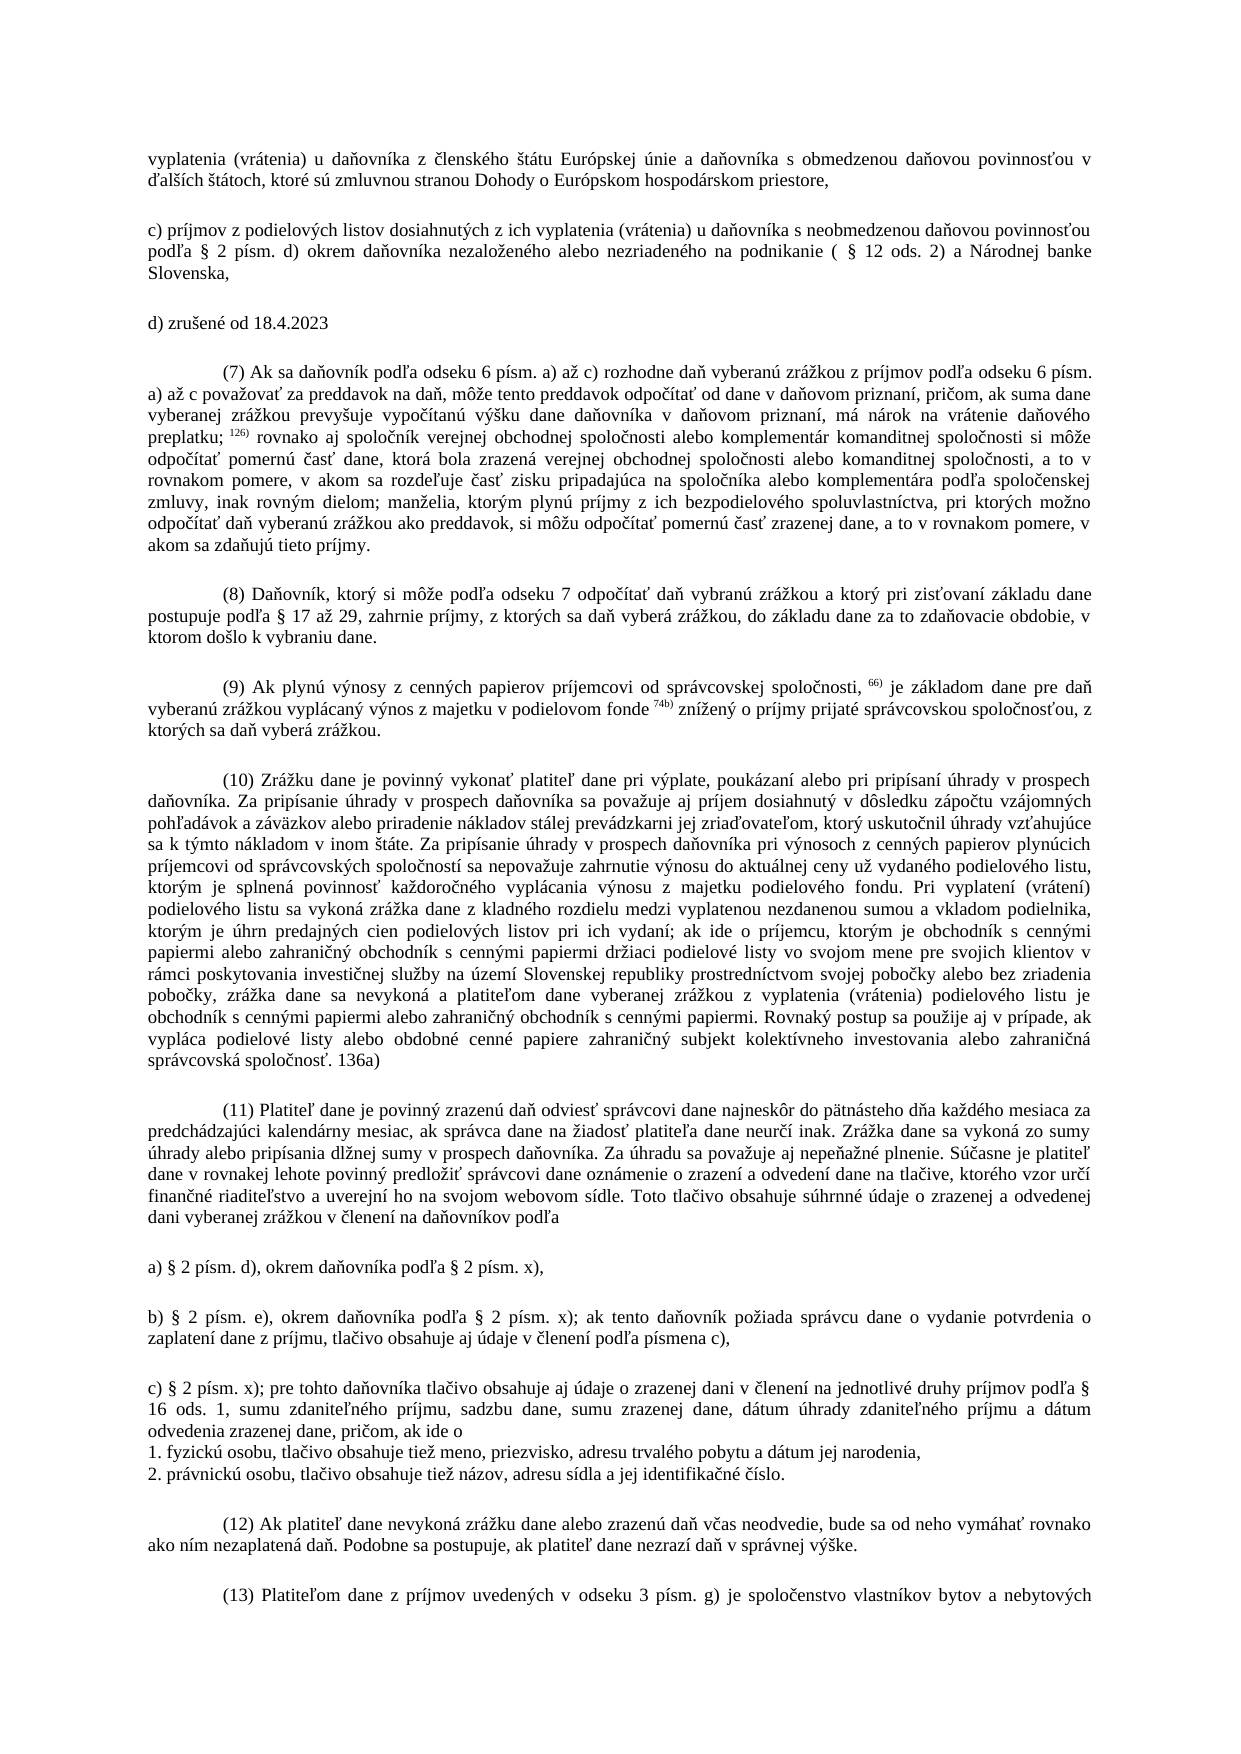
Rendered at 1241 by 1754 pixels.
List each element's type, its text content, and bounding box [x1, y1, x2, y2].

text a) § 2 písm. d), okrem daňovníka podľa § 2 písm. x), [148, 1256, 1092, 1277]
text 2. právnickú osobu, tlačivo obsahuje tiež názov, adresu sídla a jej identifikačné číslo. [148, 1463, 1092, 1484]
text (11) Platiteľ dane je povinný zrazenú daň odviesť správcovi dane najneskôr do pätnásteho dňa každého mesiaca za predchádzajúci kalendárny mesiac, ak správca dane na žiadosť platiteľa dane neurčí inak. Zrážka dane sa vykoná zo sumy úhrady alebo pripísania dlžnej sumy v prospech daňovníka. Za úhradu sa považuje aj nepeňažné plnenie. Súčasne je platiteľ dane v rovnakej lehote povinný predložiť správcovi dane oznámenie o zrazení a odvedení dane na tlačive, ktorého vzor určí finančné riaditeľstvo a uverejní ho na svojom webovom sídle. Toto tlačivo obsahuje súhrnné údaje o zrazenej a odvedenej dani vyberanej zrážkou v členení na daňovníkov podľa [148, 1098, 1092, 1228]
text d) zrušené od 18.4.2023 [148, 312, 1092, 333]
text b) § 2 písm. e), okrem daňovníka podľa § 2 písm. x); ak tento daňovník požiada správcu dane o vydanie potvrdenia o zaplatení dane z príjmu, tlačivo obsahuje aj údaje v členení podľa písmena c), [148, 1306, 1092, 1349]
text (9) Ak plynú výnosy z cenných papierov príjemcovi od správcovskej spoločnosti, 66) je základom dane pre daň vyberanú zrážkou vyplácaný výnos z majetku v podielovom fonde 74b) znížený o príjmy prijaté správcovskou spoločnosťou, z ktorých sa daň vyberá zrážkou. [148, 676, 1092, 741]
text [148, 1584, 1092, 1605]
text c) príjmov z podielových listov dosiahnutých z ich vyplatenia (vrátenia) u daňovníka s neobmedzenou daňovou povinnosťou podľa § 2 písm. d) okrem daňovníka nezaloženého alebo nezriadeného na podnikanie ( § 12 ods. 2) a Národnej banke Slovenska, [148, 219, 1092, 283]
text 1. fyzickú osobu, tlačivo obsahuje tiež meno, priezvisko, adresu trvalého pobytu a dátum jej narodenia, [148, 1441, 1092, 1463]
text (8) Daňovník, ktorý si môže podľa odseku 7 odpočítať daň vybranú zrážkou a ktorý pri zisťovaní základu dane postupuje podľa § 17 až 29, zahrnie príjmy, z ktorých sa daň vyberá zrážkou, do základu dane za to zdaňovacie obdobie, v ktorom došlo k vybraniu dane. [148, 583, 1092, 648]
text (10) Zrážku dane je povinný vykonať platiteľ dane pri výplate, poukázaní alebo pri pripísaní úhrady v prospech daňovníka. Za pripísanie úhrady v prospech daňovníka sa považuje aj príjem dosiahnutý v dôsledku zápočtu vzájomných pohľadávok a záväzkov alebo priradenie nákladov stálej prevádzkarni jej zriaďovateľom, ktorý uskutočnil úhrady vzťahujúce sa k týmto nákladom v inom štáte. Za pripísanie úhrady v prospech daňovníka pri výnosoch z cenných papierov plynúcich príjemcovi od správcovských spoločností sa nepovažuje zahrnutie výnosu do aktuálnej ceny už vydaného podielového listu, ktorým je splnená povinnosť každoročného vyplácania výnosu z majetku podielového fondu. Pri vyplatení (vrátení) podielového listu sa vykoná zrážka dane z kladného rozdielu medzi vyplatenou nezdanenou sumou a vkladom podielnika, ktorým je úhrn predajných cien podielových listov pri ich vydaní; ak ide o príjemcu, ktorým je obchodník s cennými papiermi alebo zahraničný obchodník s cennými papiermi držiaci podielové listy vo svojom mene pre svojich klientov v rámci poskytovania investičnej služby na území Slovenskej republiky prostredníctvom svojej pobočky alebo bez zriadenia pobočky, zrážka dane sa nevykoná a platiteľom dane vyberanej zrážkou z vyplatenia (vrátenia) podielového listu je obchodník s cennými papiermi alebo zahraničný obchodník s cennými papiermi. Rovnaký postup sa použije aj v prípade, ak vypláca podielové listy alebo obdobné cenné papiere zahraničný subjekt kolektívneho investovania alebo zahraničná správcovská spoločnosť. 136a) [148, 769, 1092, 1071]
text c) § 2 písm. x); pre tohto daňovníka tlačivo obsahuje aj údaje o zrazenej dani v členení na jednotlivé druhy príjmov podľa § 16 ods. 1, sumu zdaniteľného príjmu, sadzbu dane, sumu zrazenej dane, dátum úhrady zdaniteľného príjmu a dátum odvedenia zrazenej dane, pričom, ak ide o [148, 1377, 1092, 1441]
text (7) Ak sa daňovník podľa odseku 6 písm. a) až c) rozhodne daň vyberanú zrážkou z príjmov podľa odseku 6 písm. a) až c považovať za preddavok na daň, môže tento preddavok odpočítať od dane v daňovom priznaní, pričom, ak suma dane vyberanej zrážkou prevyšuje vypočítanú výšku dane daňovníka v daňovom priznaní, má nárok na vrátenie daňového preplatku; 126) rovnako aj spoločník verejnej obchodnej spoločnosti alebo komplementár komanditnej spoločnosti si môže odpočítať pomernú časť dane, ktorá bola zrazená verejnej obchodnej spoločnosti alebo komanditnej spoločnosti, a to v rovnakom pomere, v akom sa rozdeľuje časť zisku pripadajúca na spoločníka alebo komplementára podľa spoločenskej zmluvy, inak rovným dielom; manželia, ktorým plynú príjmy z ich bezpodielového spoluvlastníctva, pri ktorých možno odpočítať daň vyberanú zrážkou ako preddavok, si môžu odpočítať pomernú časť zrazenej dane, a to v rovnakom pomere, v akom sa zdaňujú tieto príjmy. [148, 361, 1092, 555]
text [148, 148, 1092, 191]
text (12) Ak platiteľ dane nevykoná zrážku dane alebo zrazenú daň včas neodvedie, bude sa od neho vymáhať rovnako ako ním nezaplatená daň. Podobne sa postupuje, ak platiteľ dane nezrazí daň v správnej výške. [148, 1512, 1092, 1556]
